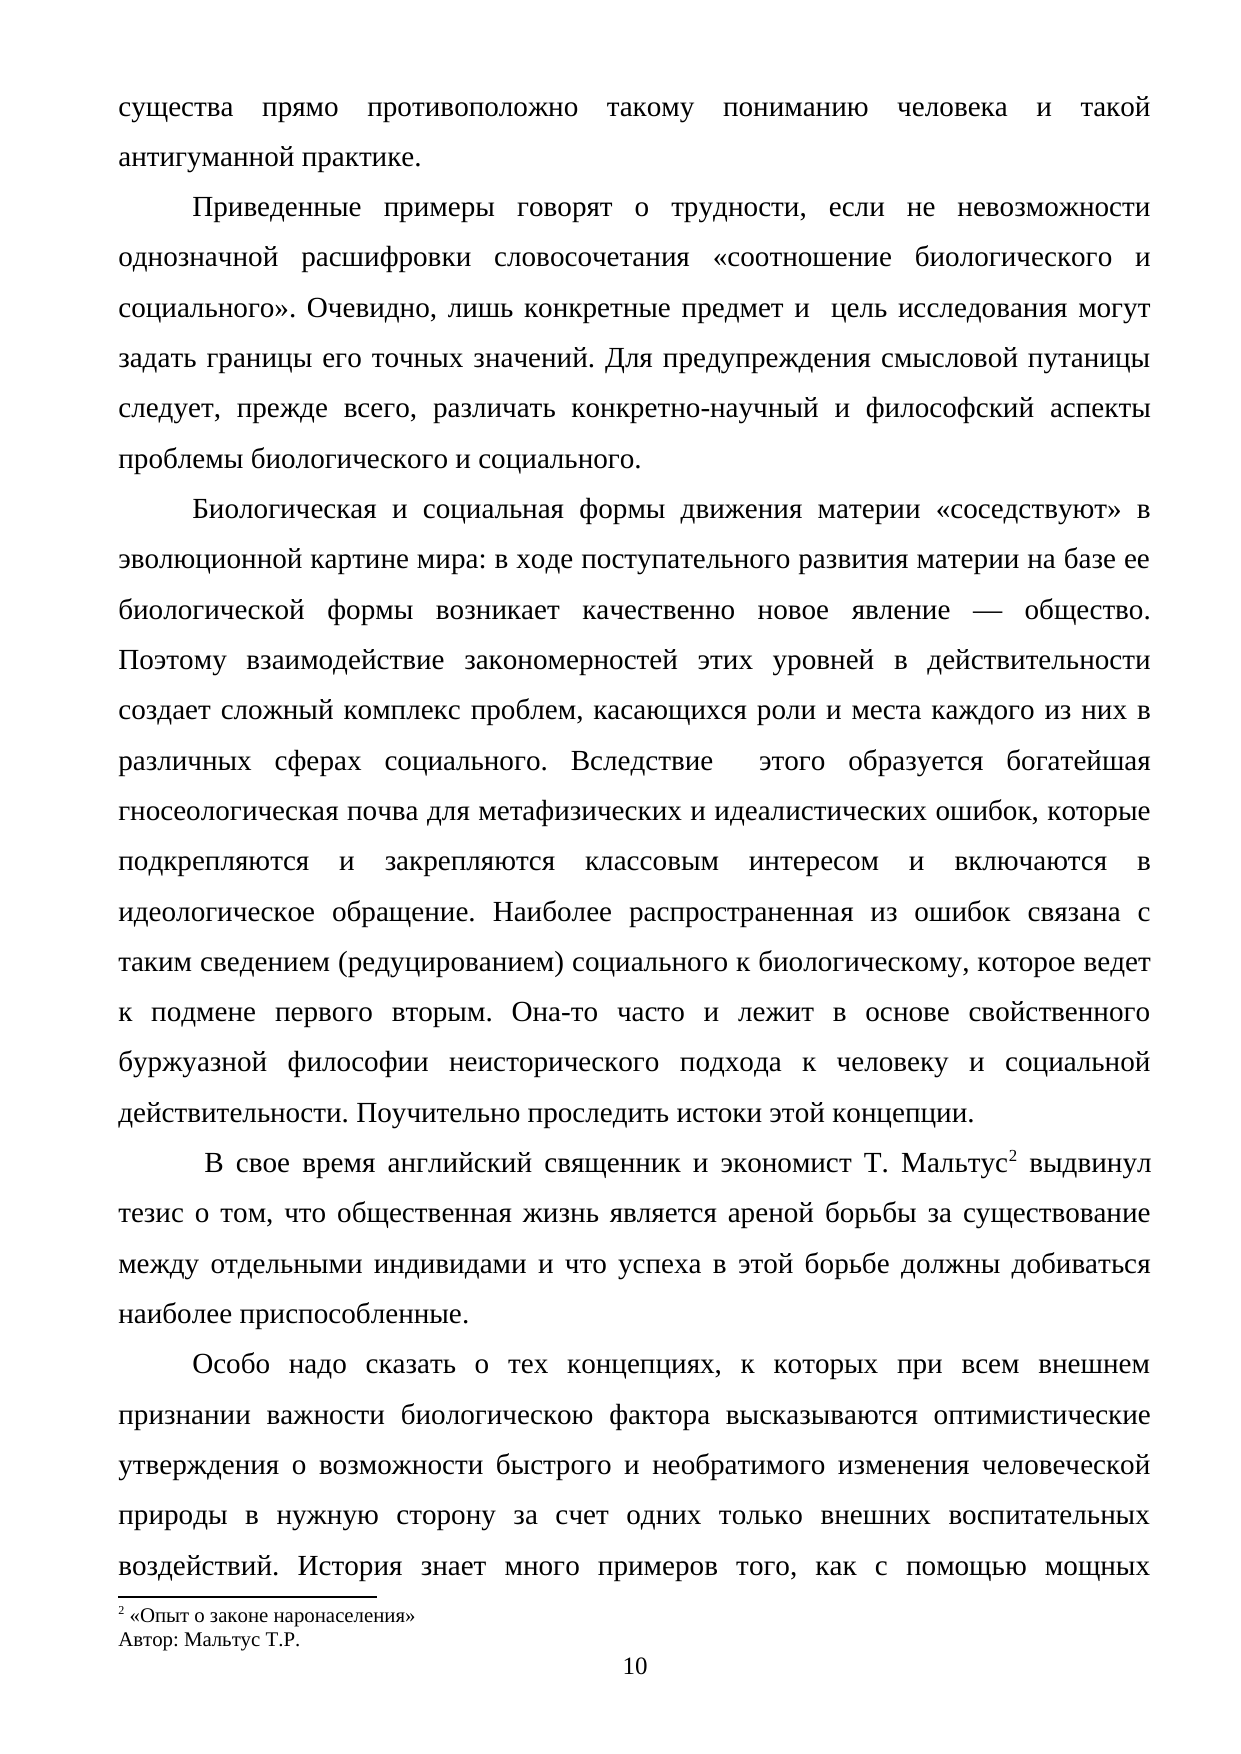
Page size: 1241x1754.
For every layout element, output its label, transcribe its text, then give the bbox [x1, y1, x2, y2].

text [118, 1346, 1152, 1581]
text Биологическая и социальная формы движения материи «соседствуют» в эволюционной картине мира: в ходе поступательного развития материи на базе ее биологической формы возникает качественно новое явление — общество. Поэтому взаимодействие закономерностей этих уровней в действительности создает сложный комплекс проблем, касающихся роли и места каждого из них в различных сферах социального. Вследствие этого образуется богатейшая гносеологическая почва для метафизических и идеалистических ошибок, которые подкрепляются и закрепляются классовым интересом и включаются в идеологическое обращение. Наиболее распространенная из ошибок связана с таким сведением (редуцированием) социального к биологическому, которое ведет к подмене первого вторым. Она-то часто и лежит в основе свойственного буржуазной философии неисторического подхода к человеку и социальной действительности. Поучительно проследить истоки этой концепции. [118, 491, 1152, 1128]
text Приведенные примеры говорят о трудности, если не невозможности однозначной расшифровки словосочетания «соотношение биологического и социального». Очевидно, лишь конкретные предмет и цель исследования могут задать границы его точных значений. Для предупреждения смысловой путаницы следует, прежде всего, различать конкретно-научный и философский аспекты проблемы биологического и социального. [118, 189, 1152, 474]
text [118, 89, 1152, 172]
text В свое время английский священник и экономист Т. Мальтус выдвинул тезис о том, что общественная жизнь является ареной борьбы за существование между отдельными индивидами и что успеха в этой борьбе должны добиваться наиболее приспособленные. [118, 1145, 1152, 1330]
